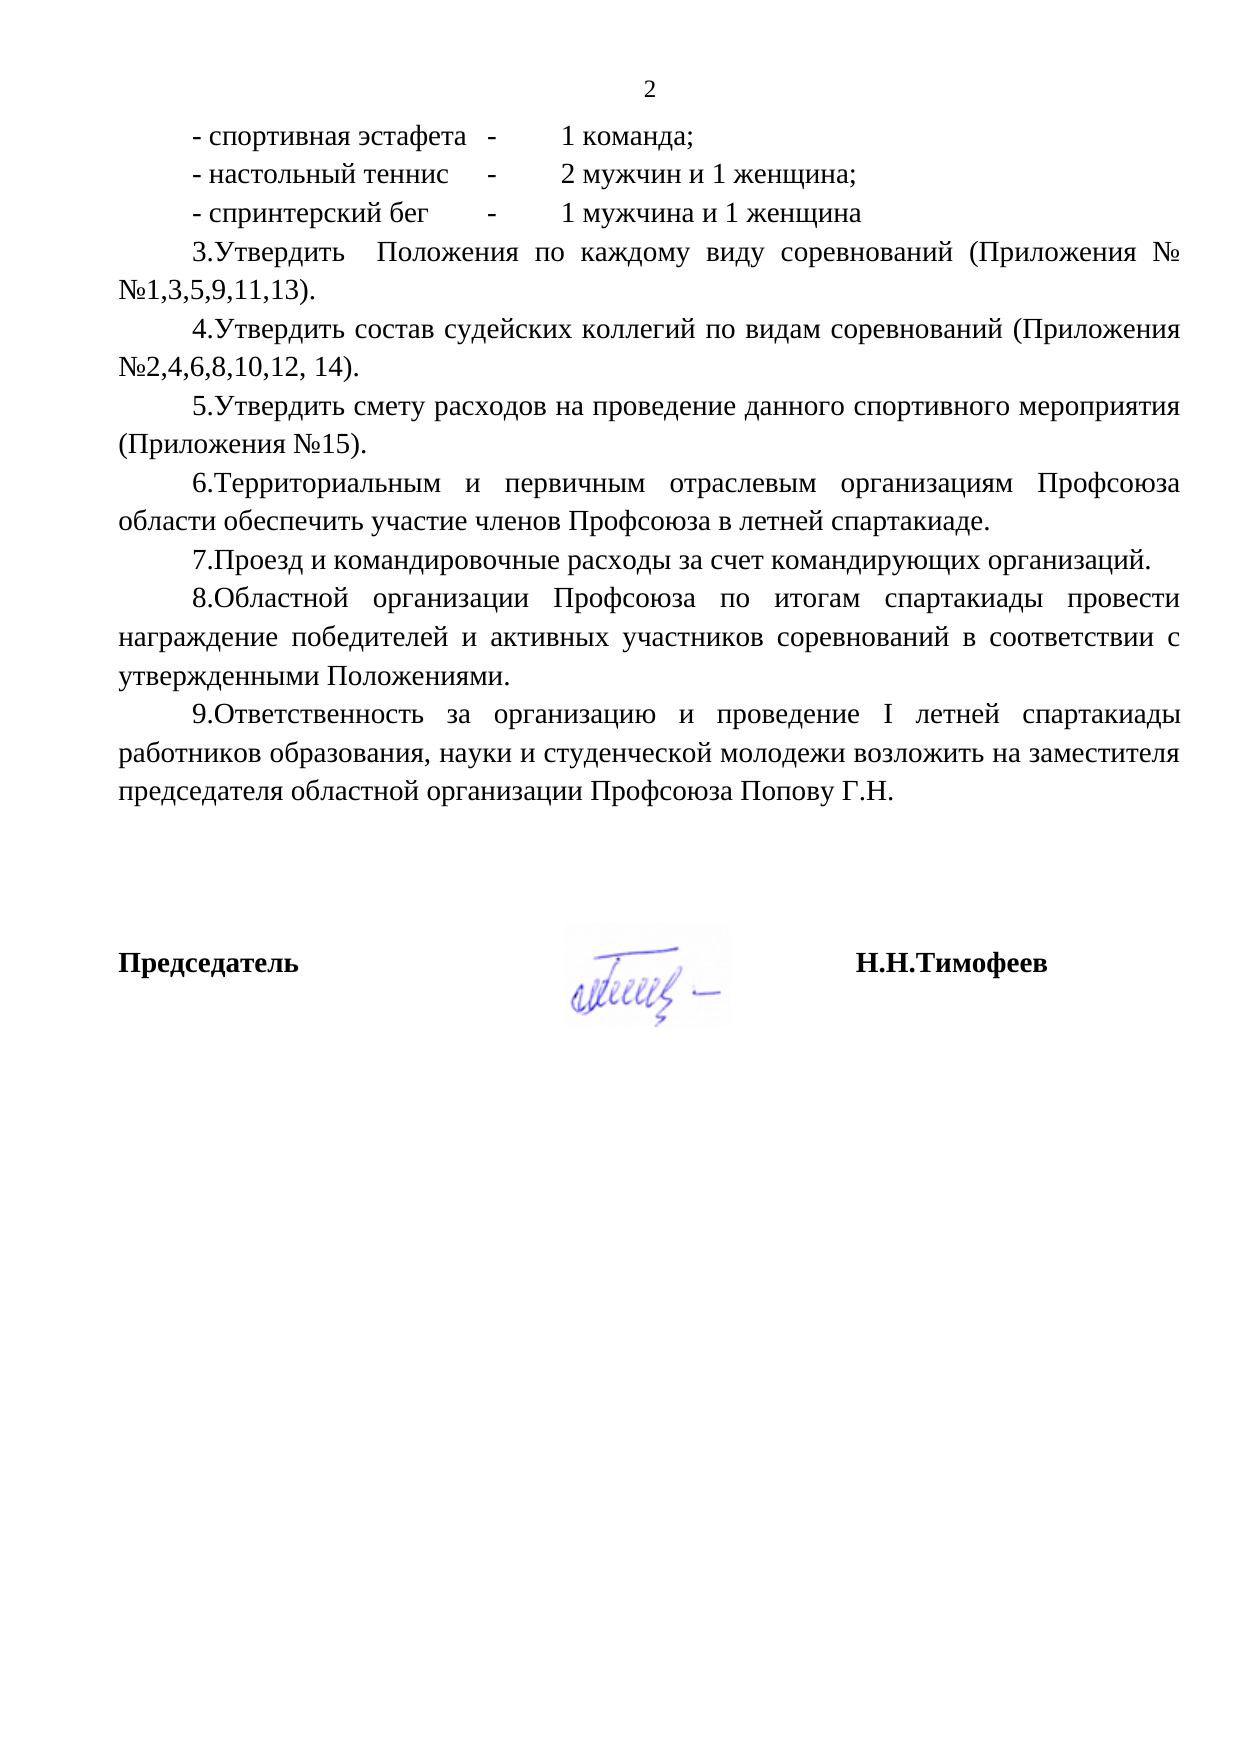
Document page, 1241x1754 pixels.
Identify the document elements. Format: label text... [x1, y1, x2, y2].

text 8.Областной организации Профсоюза по итогам спартакиады провести награждение победителей и активных участников соревнований в соответствии с утвержденными Положениями. [118, 581, 1181, 691]
text Председатель Н.Н.Тимофеев [118, 945, 564, 979]
text - настольный теннис - 2 мужчин и 1 женщина; [118, 157, 1181, 190]
text 5.Утвердить смету расходов на проведение данного спортивного мероприятия (Приложения №15). [118, 388, 1181, 460]
picture [564, 923, 732, 1027]
text 3.Утвердить Положения по каждому виду соревнований (Приложения №№1,3,5,9,11,13). [118, 234, 1181, 306]
text 9.Ответственность за организацию и проведение I летней спартакиады работников образования, науки и студенческой молодежи возложить на заместителя председателя областной организации Профсоюза Попову Г.Н. [118, 696, 1181, 807]
text Председатель Н.Н.Тимофеев [732, 945, 1181, 979]
text - спринтерский бег - 1 мужчина и 1 женщина [118, 195, 1181, 229]
text - спортивная эстафета - 1 команда; [118, 118, 1181, 152]
text 6.Территориальным и первичным отраслевым организациям Профсоюза области обеспечить участие членов Профсоюза в летней спартакиаде. [118, 465, 1181, 537]
text 7.Проезд и командировочные расходы за счет командирующих организаций. [118, 542, 1181, 576]
text 4.Утвердить состав судейских коллегий по видам соревнований (Приложения №2,4,6,8,10,12, 14). [118, 311, 1181, 383]
